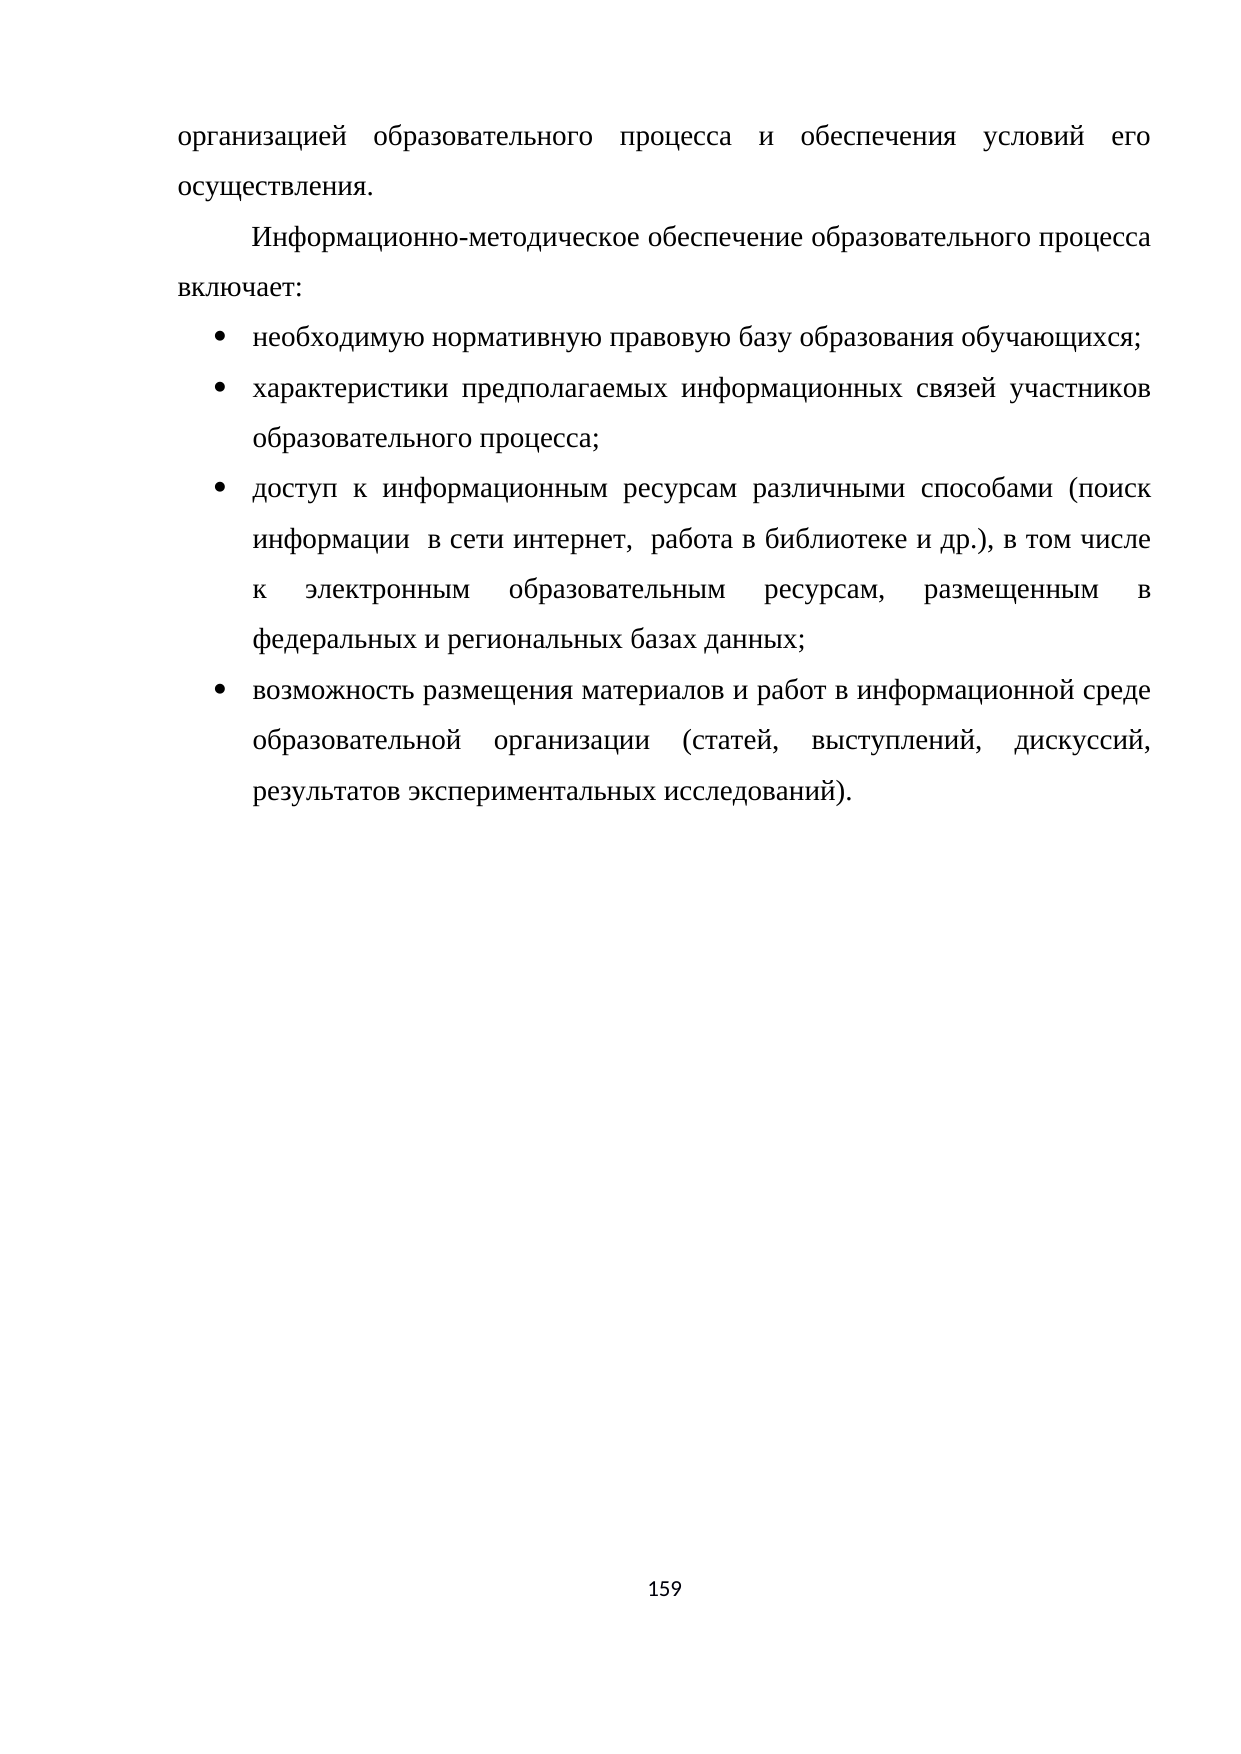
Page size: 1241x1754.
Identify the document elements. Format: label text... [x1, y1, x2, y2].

list доступ к информационным ресурсам различными способами (поиск информации в сети интернет, работа в библиотеке и др.), в том числе к электронным образовательным ресурсам, размещенным в федеральных и региональных базах данных; [215, 471, 1152, 655]
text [177, 118, 1152, 202]
text Информационно-методическое обеспечение образовательного процесса включает: [177, 219, 1152, 303]
list характеристики предполагаемых информационных связей участников образовательного процесса; [215, 370, 1152, 454]
list возможность размещения материалов и работ в информационной среде образовательной организации (статей, выступлений, дискуссий, результатов экспериментальных исследований). [215, 672, 1152, 806]
list необходимую нормативную правовую базу образования обучающихся; [215, 319, 1152, 353]
